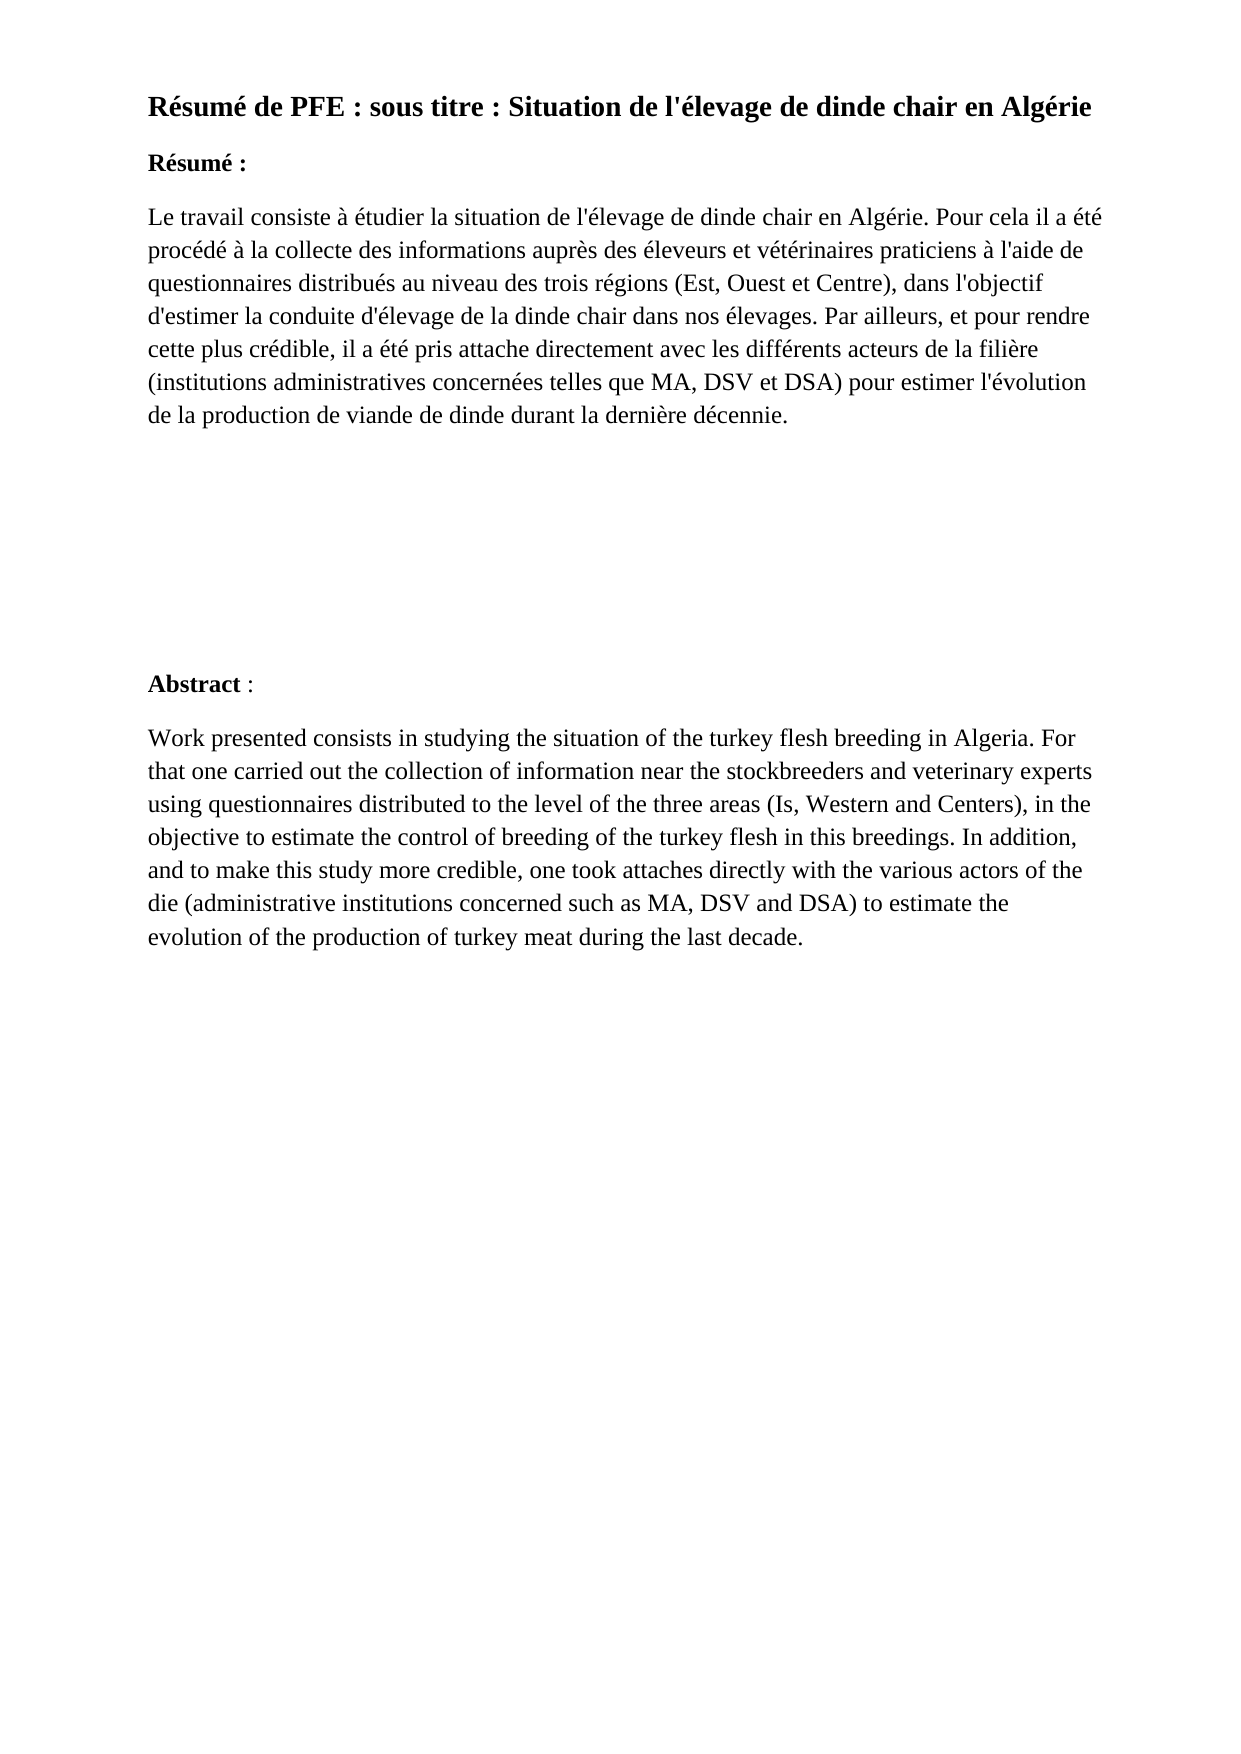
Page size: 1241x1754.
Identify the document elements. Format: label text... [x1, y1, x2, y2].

text Work presented consists in studying the situation of the turkey flesh breeding in Algeria. For that one carried out the collection of information near the stockbreeders and veterinary experts using questionnaires distributed to the level of the three areas (Is, Western and Centers), in the objective to estimate the control of breeding of the turkey flesh in this breedings. In addition, and to make this study more credible, one took attaches directly with the various actors of the die (administrative institutions concerned such as MA, DSV and DSA) to estimate the evolution of the production of turkey meat during the last decade. [148, 723, 1107, 950]
text Le travail consiste à étudier la situation de l'élevage de dinde chair en Algérie. Pour cela il a été procédé à la collecte des informations auprès des éleveurs et vétérinaires praticiens à l'aide de questionnaires distribués au niveau des trois régions (Est, Ouest et Centre), dans l'objectif d'estimer la conduite d'élevage de la dinde chair dans nos élevages. Par ailleurs, et pour rendre cette plus crédible, il a été pris attache directement avec les différents acteurs de la filière (institutions administratives concernées telles que MA, DSV et DSA) pour estimer l'évolution de la production de viande de dinde durant la dernière décennie. [148, 202, 1107, 429]
text Résumé : [148, 148, 1093, 177]
text Abstract : [148, 669, 1107, 698]
text Résumé de PFE : sous titre : Situation de l'élevage de dinde chair en Algérie [148, 89, 1093, 122]
